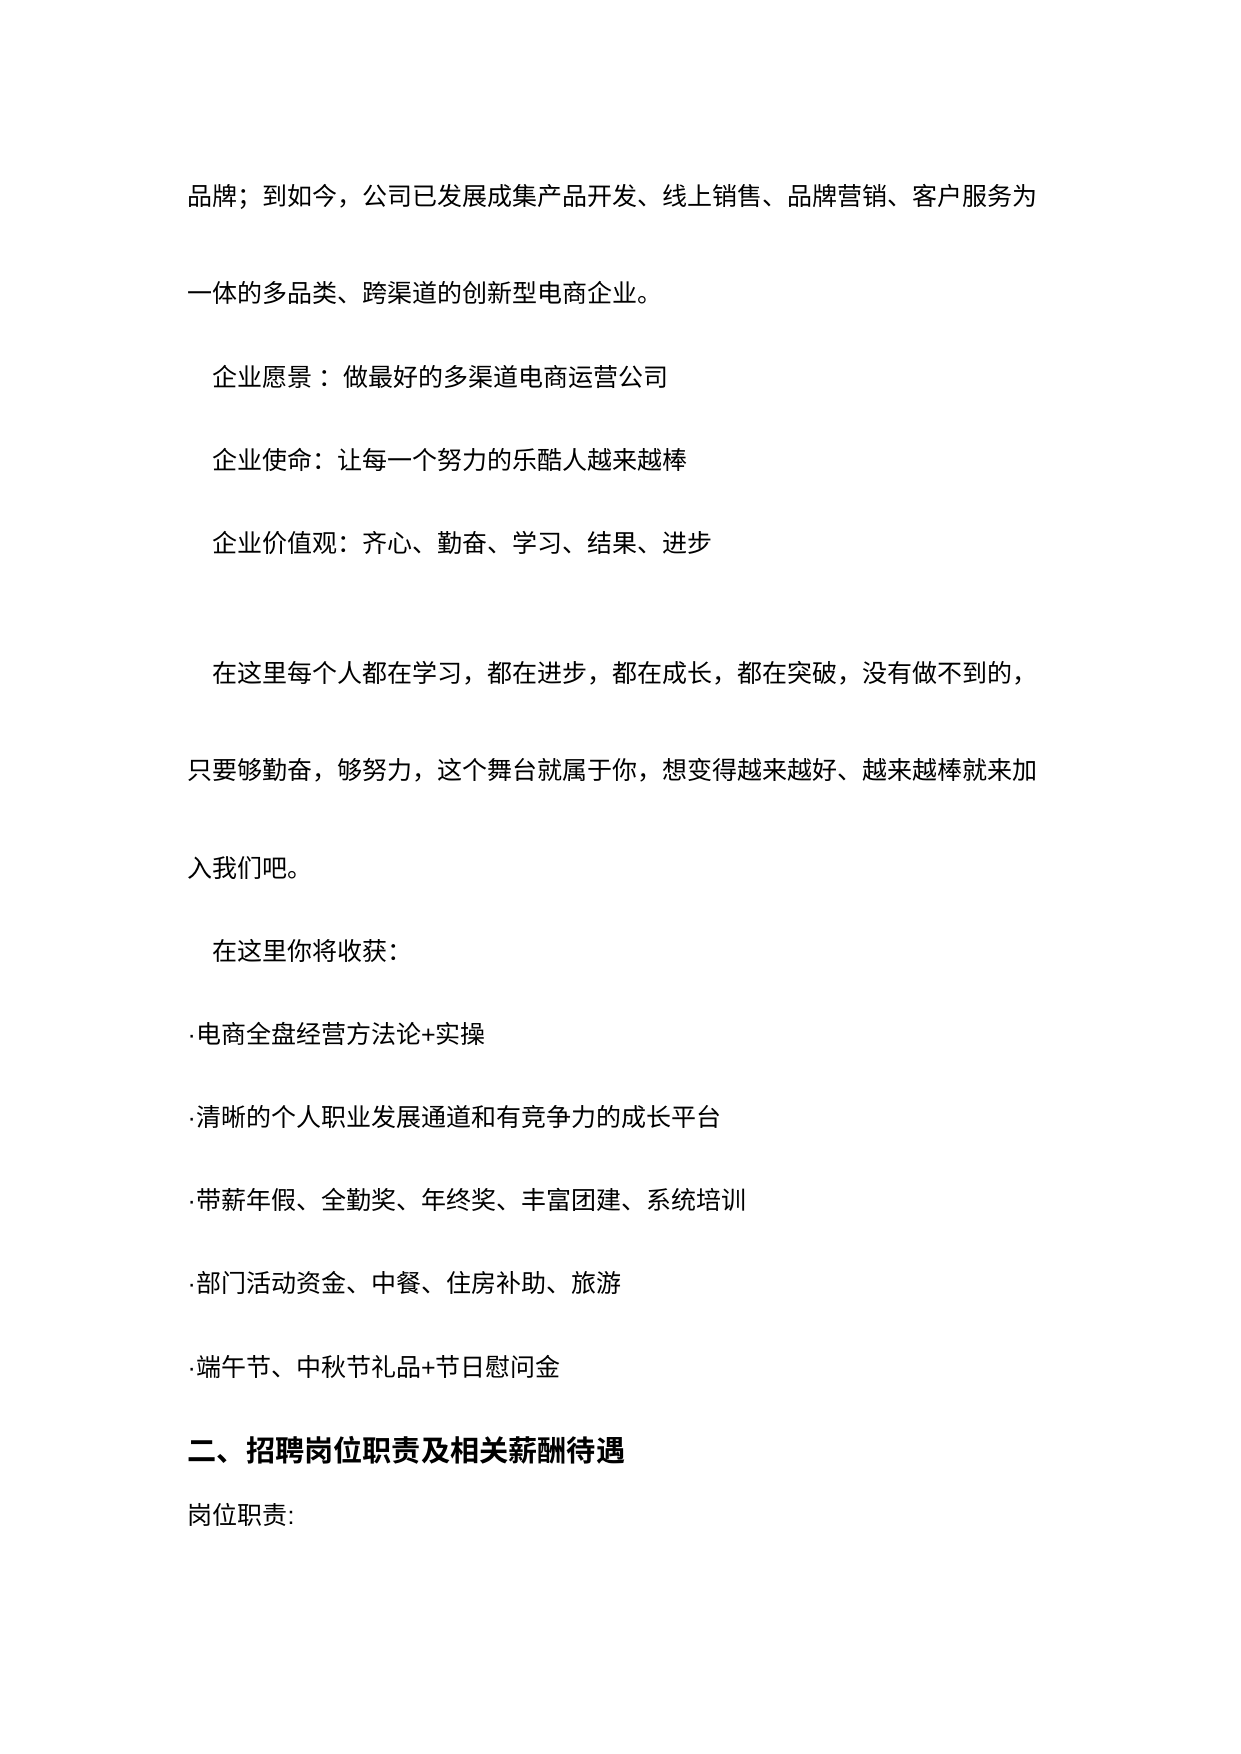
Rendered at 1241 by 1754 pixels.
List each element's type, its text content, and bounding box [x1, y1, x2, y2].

text ·电商全盘经营方法论+实操 [187, 1000, 1053, 1065]
text 企业使命：让每一个努力的乐酷人越来越棒 [187, 426, 1053, 491]
text 岗位职责: [187, 1481, 1053, 1546]
text 在这里你将收获： [187, 917, 1053, 982]
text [187, 162, 1053, 324]
text ·带薪年假、全勤奖、年终奖、丰富团建、系统培训 [187, 1166, 1053, 1231]
text ·清晰的个人职业发展通道和有竞争力的成长平台 [187, 1083, 1053, 1148]
text 在这里每个人都在学习，都在进步，都在成长，都在突破，没有做不到的，只要够勤奋，够努力，这个舞台就属于你，想变得越来越好、越来越棒就来加入我们吧。 [187, 639, 1053, 899]
text 企业愿景 ：做最好的多渠道电商运营公司 [187, 343, 1053, 408]
text ·部门活动资金、中餐、住房补助、旅游 [187, 1249, 1053, 1314]
text 企业价值观：齐心、勤奋、学习、结果、进步 [187, 509, 1053, 574]
list 招聘岗位职责及相关薪酬待遇 [187, 1416, 1053, 1481]
text ·端午节、中秋节礼品+节日慰问金 [187, 1333, 1053, 1398]
